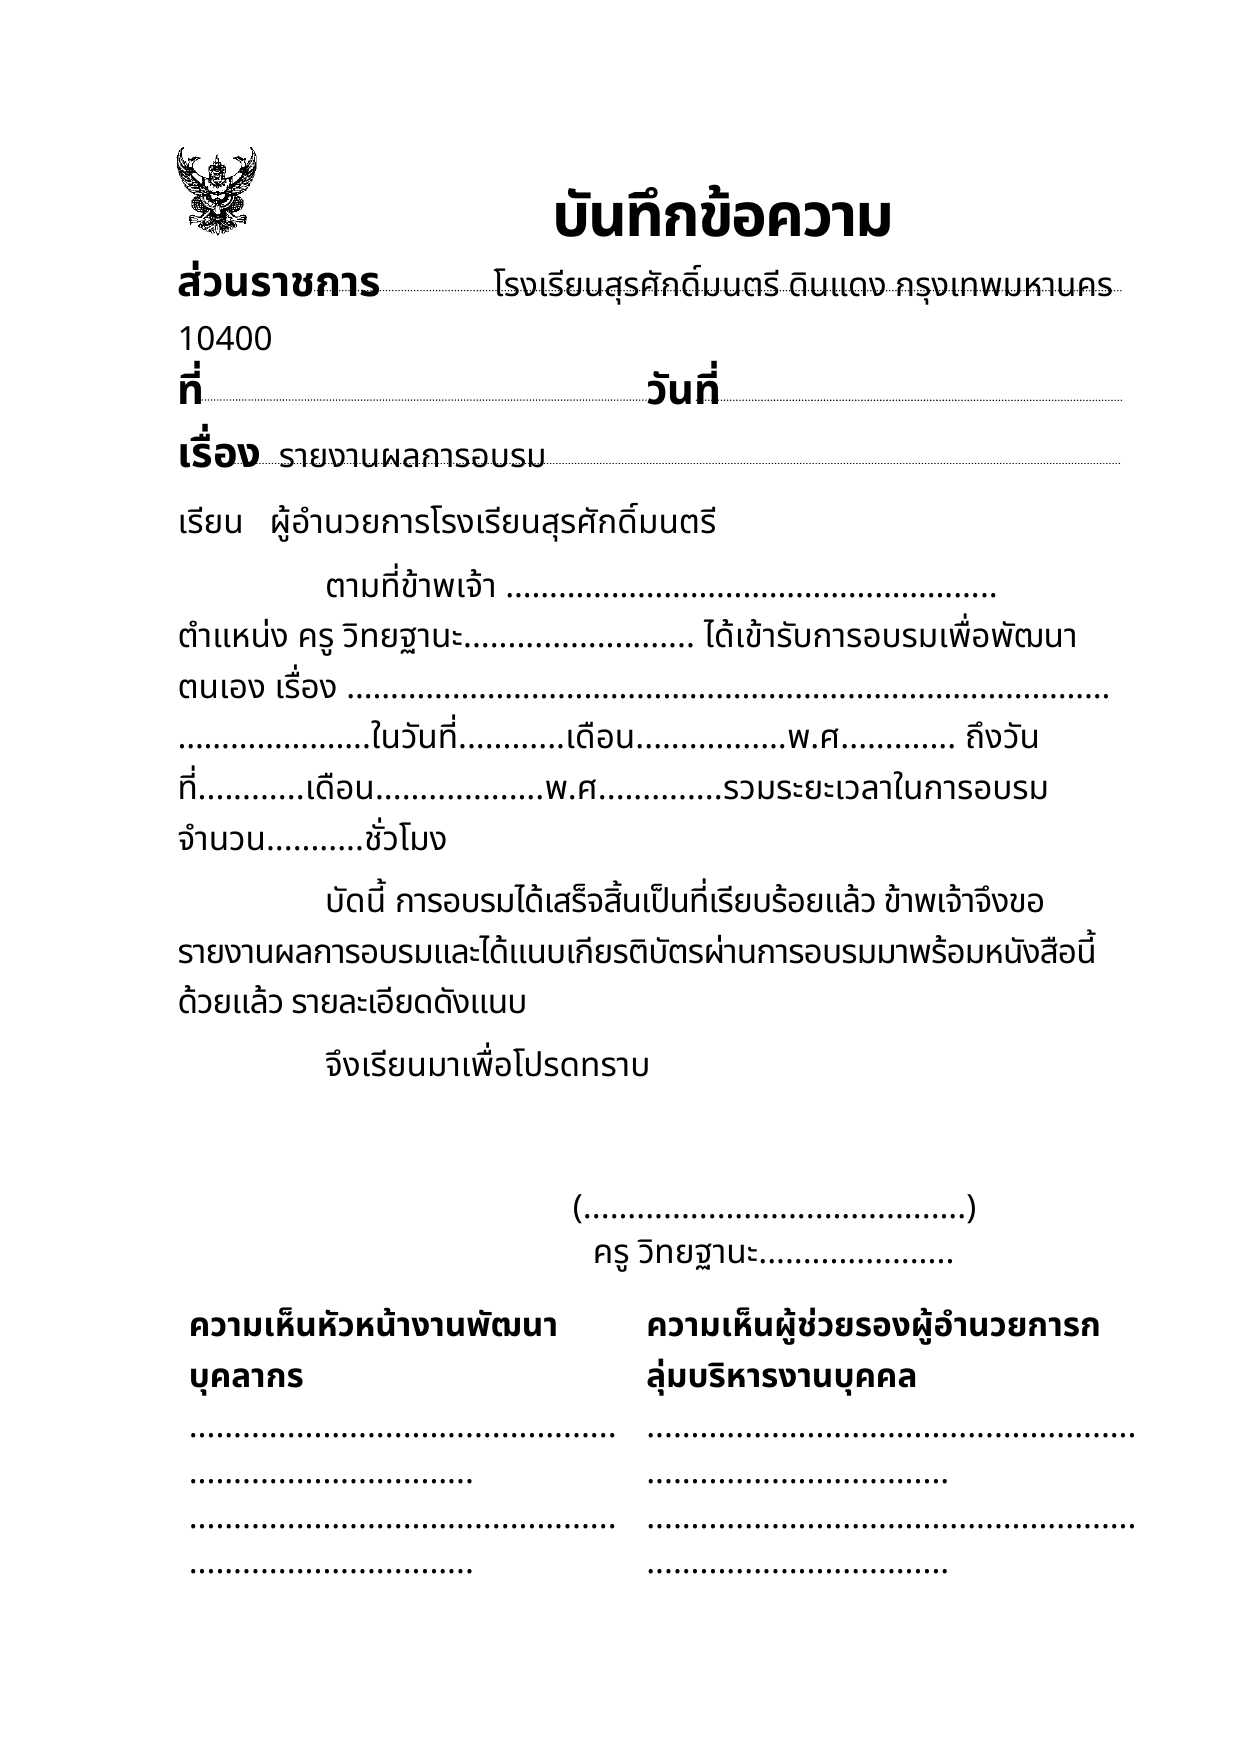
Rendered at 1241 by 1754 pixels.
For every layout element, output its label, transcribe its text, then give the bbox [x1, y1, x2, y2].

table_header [635, 1301, 1151, 1623]
text ที่ วันที่ [177, 360, 1122, 423]
text เรียน ผู้อำนวยการโรงเรียนสุรศักดิ์มนตรี [177, 498, 1122, 549]
picture [176, 147, 257, 236]
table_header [177, 1301, 635, 1623]
text ส่วนราชการ โรงเรียนสุรศักดิ์มนตรี ดินแดง กรุงเทพมหานคร 10400 [177, 252, 1122, 360]
text เรื่อง รายงานผลการอบรม [177, 423, 1122, 486]
text บันทึกข้อความ [177, 202, 1122, 246]
text ตามที่ข้าพเจ้า ……………………………………………….. ตำแหน่ง ครู วิทยฐานะ.......................... ได้เข้ารับการอบรมเพื่อพัฒนาตนเอง เรื่อง ……………………………………………………………………………………………….ในวันที่............เดือน.................พ.ศ............. ถึงวันที่............เดือน...................พ.ศ..............รวมระยะเวลาในการอบรมจำนวน...........ชั่วโมง [177, 561, 1122, 865]
text ครู วิทยฐานะ...................... [180, 1228, 1122, 1278]
text จึงเรียนมาเพื่อโปรดทราบ [177, 1041, 1122, 1092]
text (...........................................) [177, 1182, 1122, 1228]
text บัดนี้ การอบรมได้เสร็จสิ้นเป็นที่เรียบร้อยแล้ว ข้าพเจ้าจึงขอรายงานผลการอบรมและได้แนบเกียรติบัตรผ่านการอบรมมาพร้อมหนังสือนี้ด้วยแล้ว รายละเอียดดังแนบ [177, 877, 1122, 1029]
